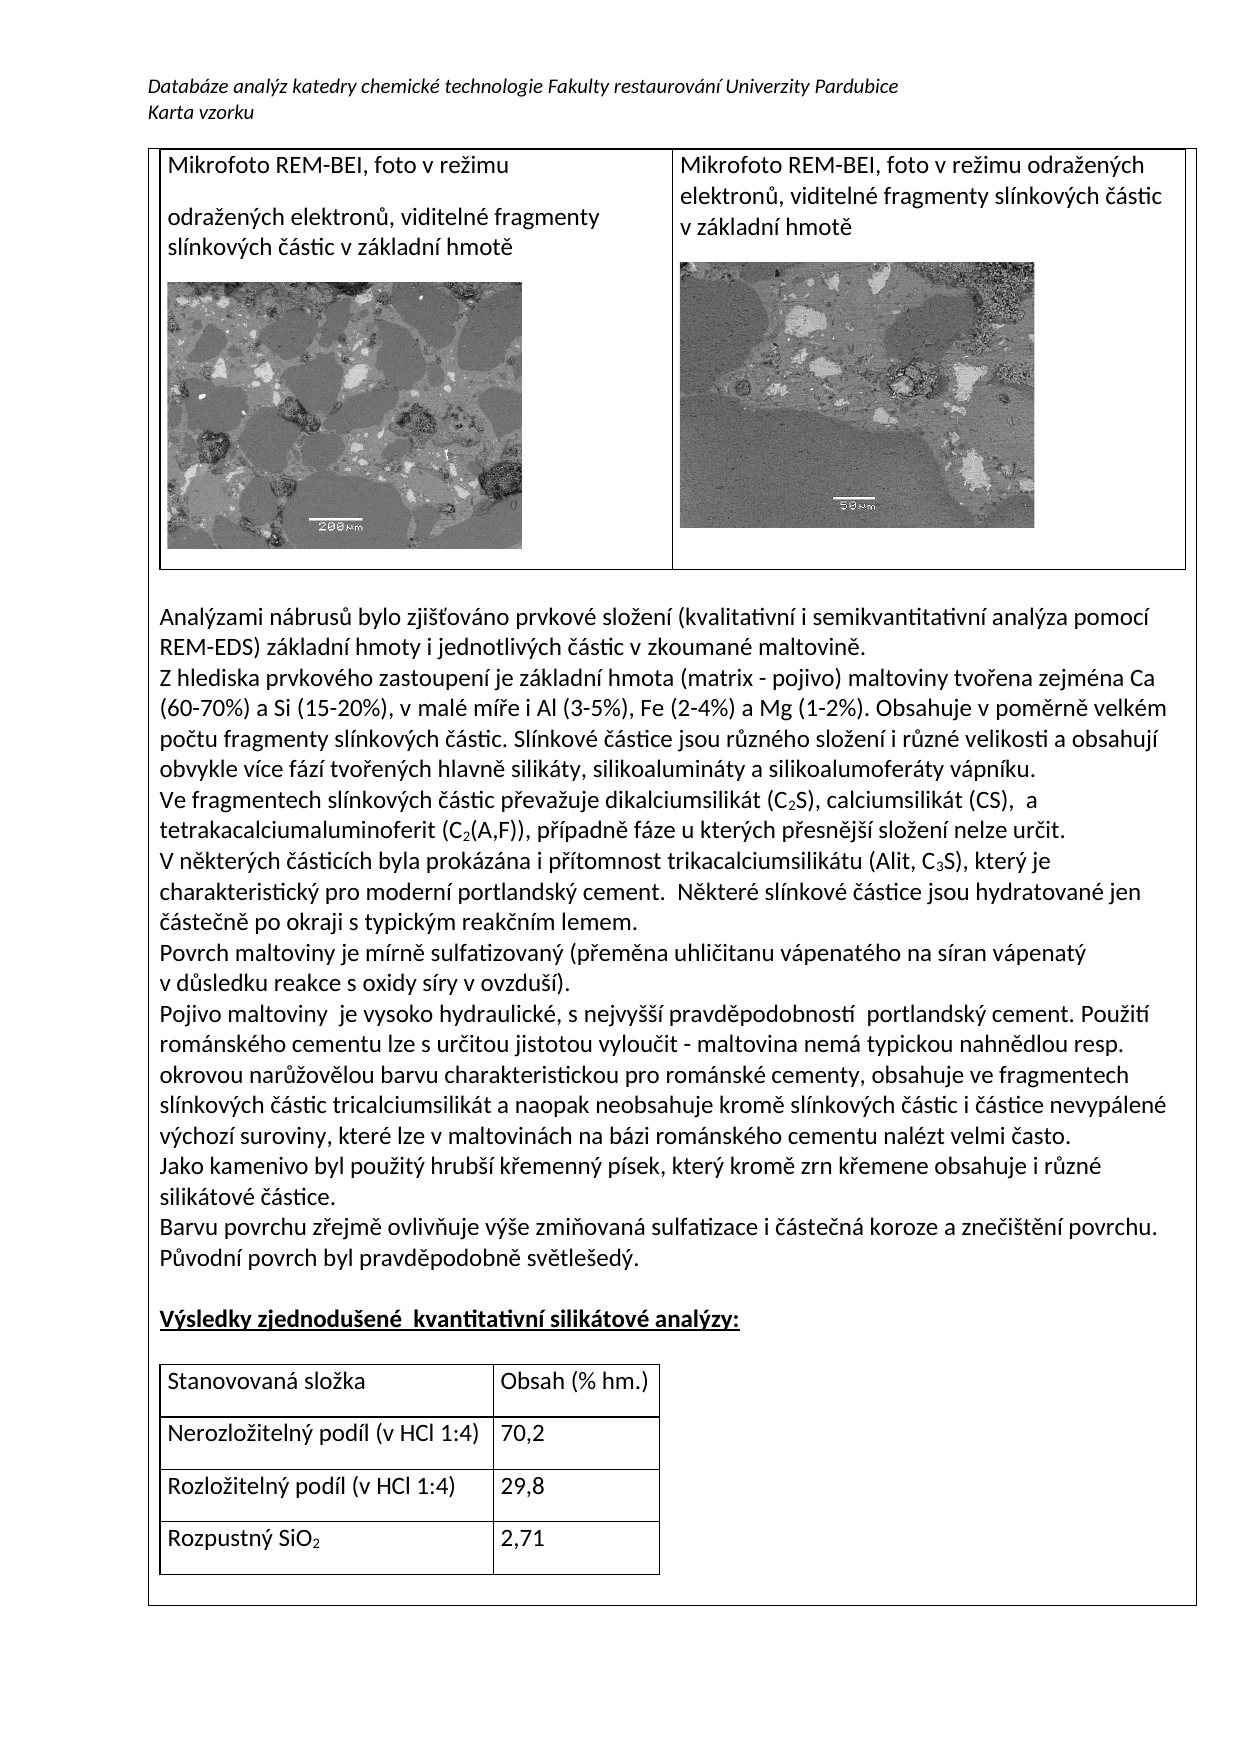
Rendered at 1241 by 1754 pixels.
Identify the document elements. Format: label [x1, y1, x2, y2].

picture [679, 262, 1035, 528]
picture [167, 282, 522, 549]
table_cell [149, 149, 1196, 1605]
